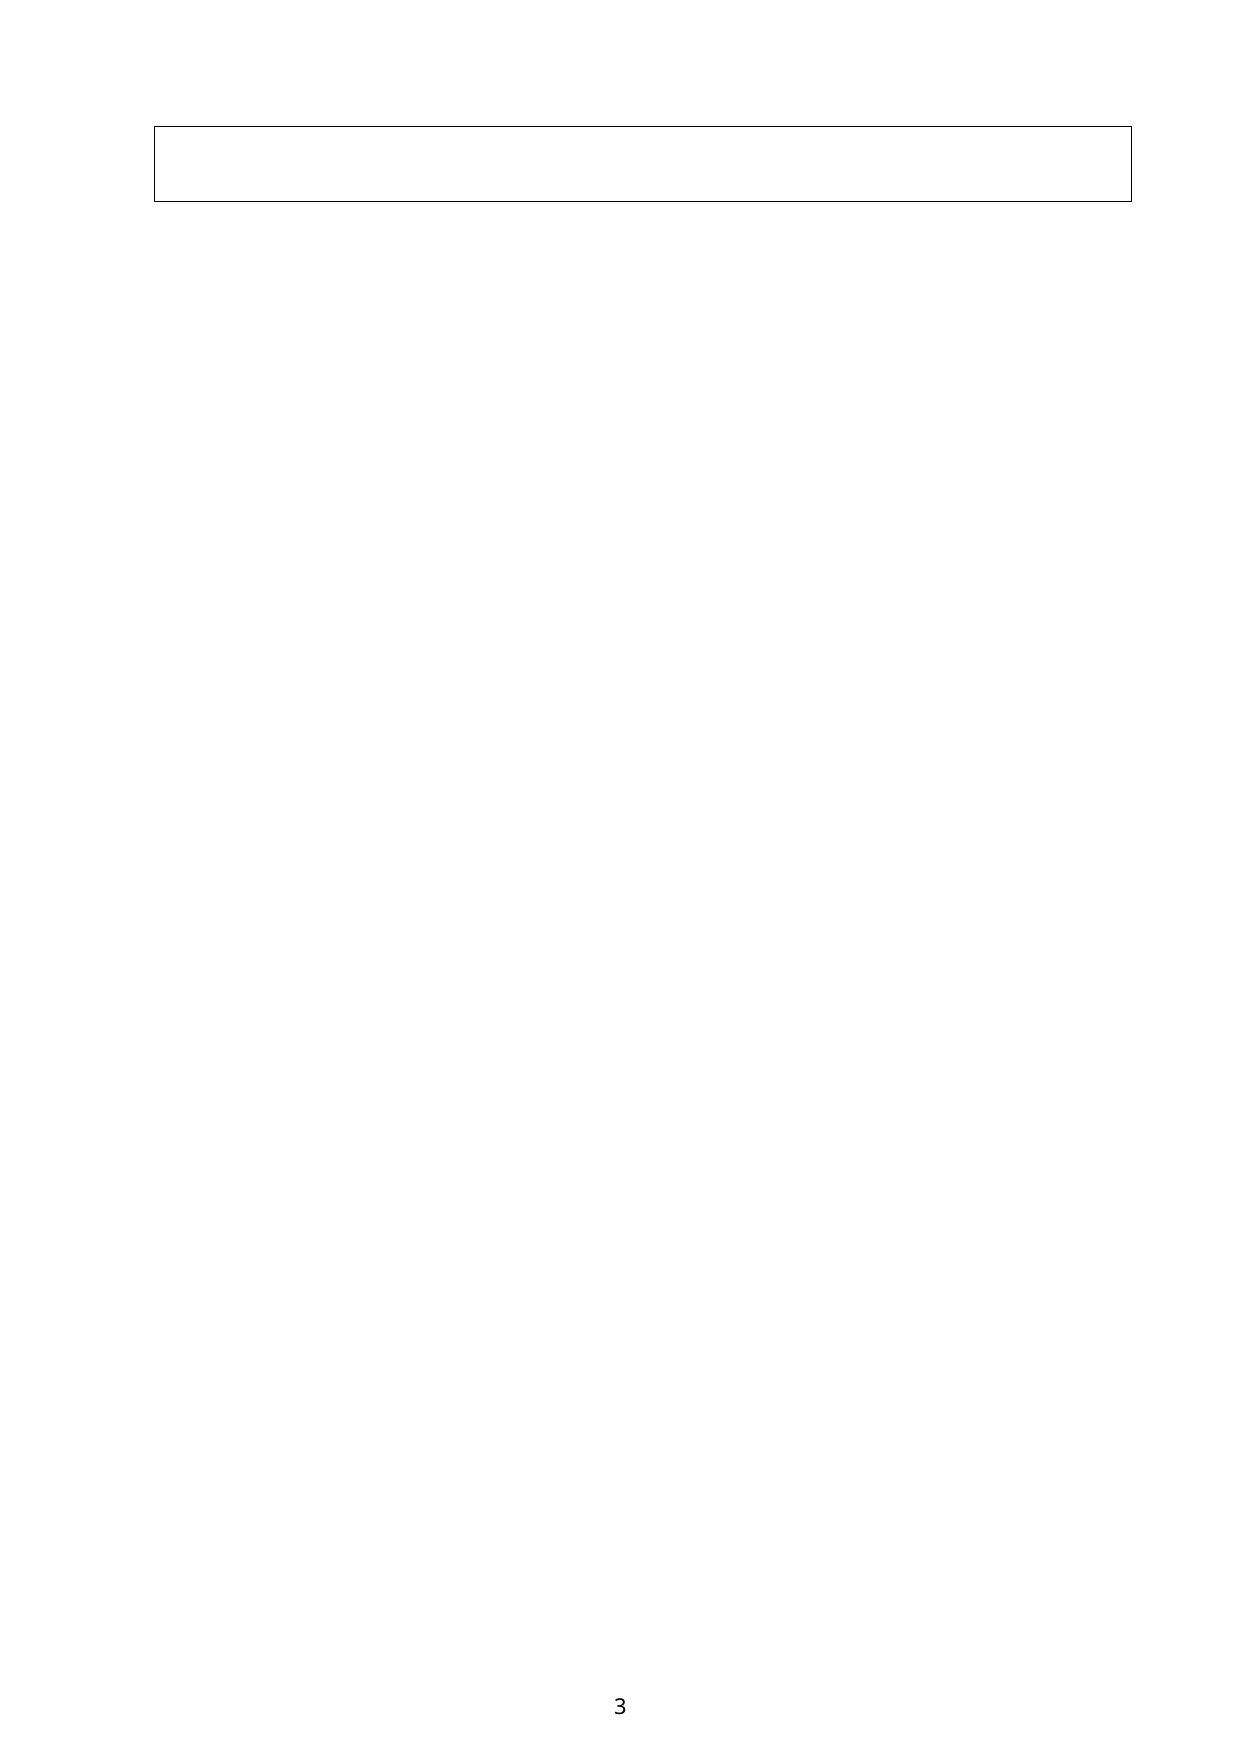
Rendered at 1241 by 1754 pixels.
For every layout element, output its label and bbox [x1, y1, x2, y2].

table_header [155, 127, 1131, 201]
